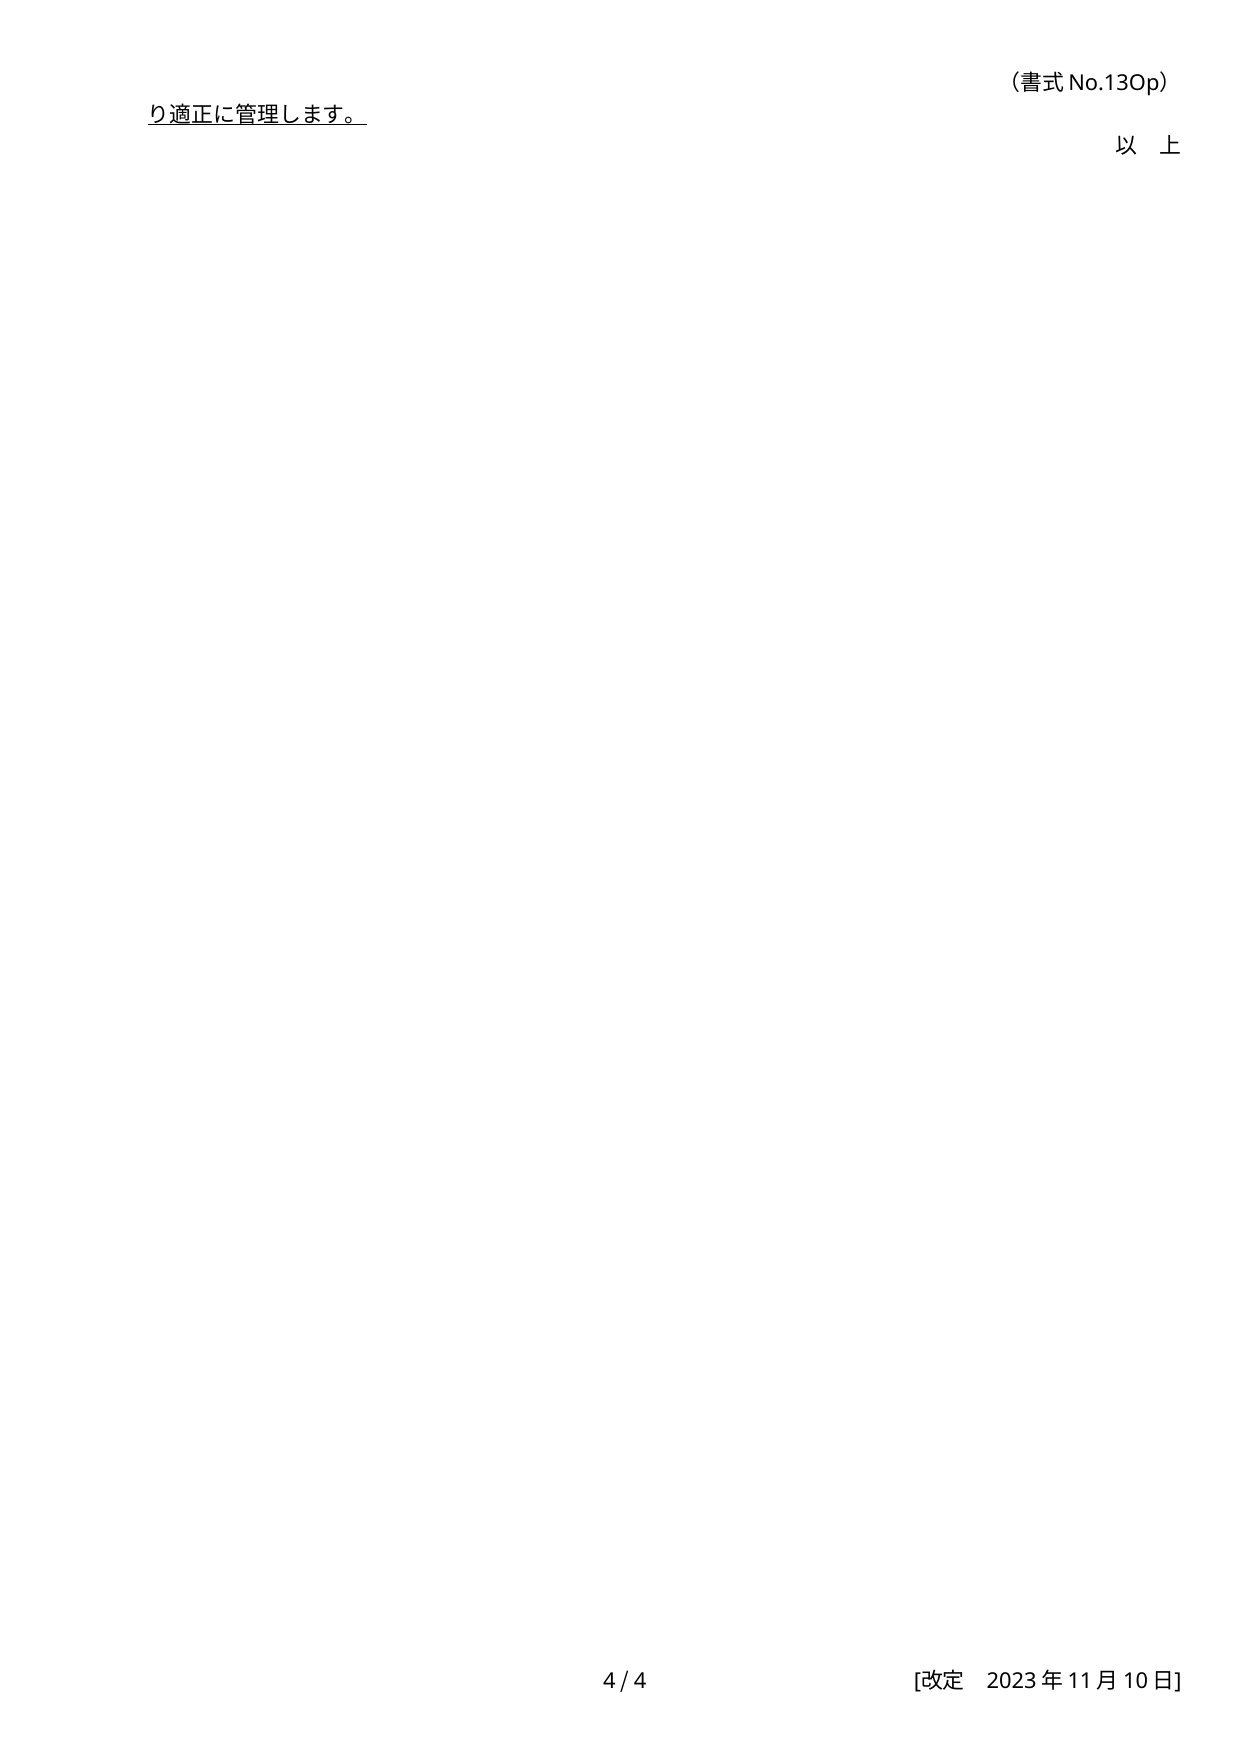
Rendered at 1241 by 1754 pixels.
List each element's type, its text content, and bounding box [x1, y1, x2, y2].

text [118, 97, 1181, 128]
text 以 上 [118, 128, 1181, 160]
